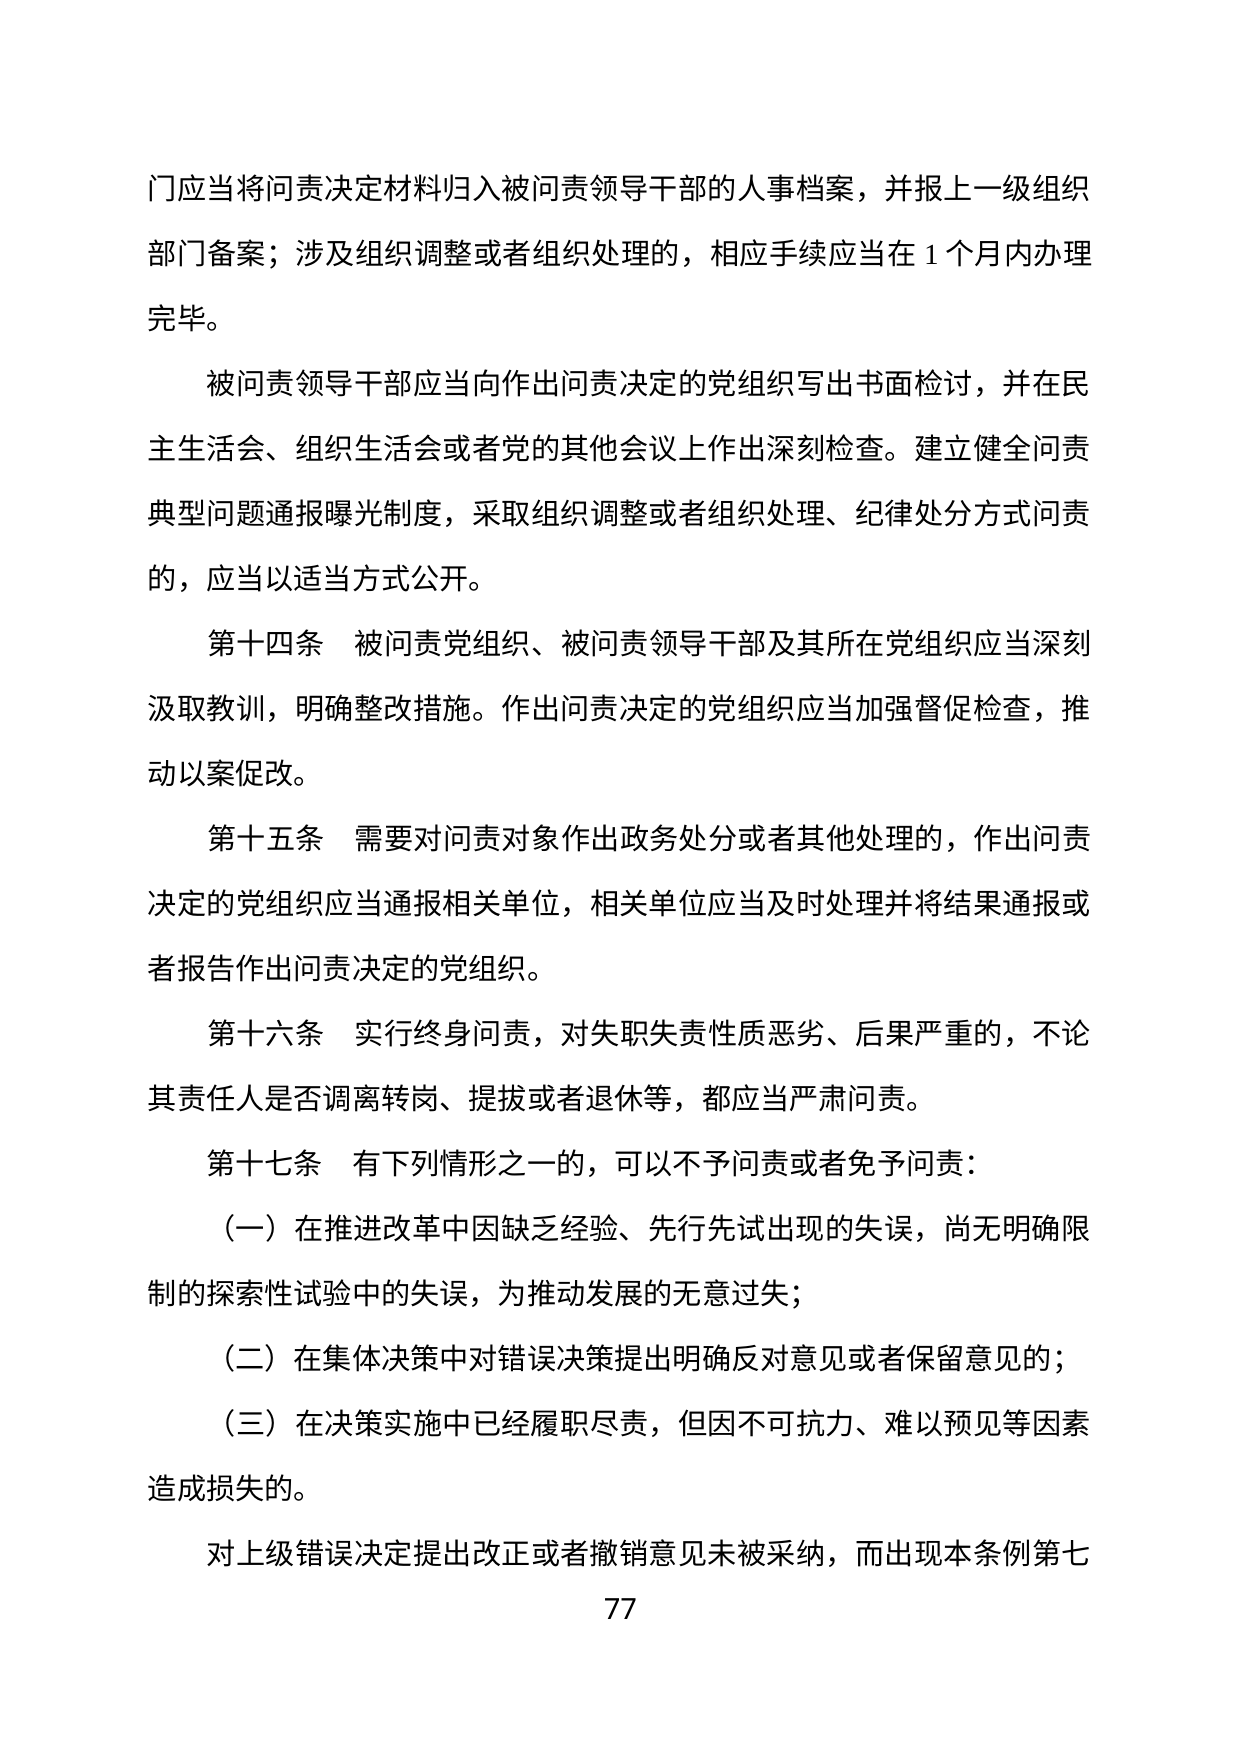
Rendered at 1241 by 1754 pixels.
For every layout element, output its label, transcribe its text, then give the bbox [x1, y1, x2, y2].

text 被问责领导干部应当向作出问责决定的党组织写出书面检讨，并在民主生活会、组织生活会或者党的其他会议上作出深刻检查。建立健全问责典型问题通报曝光制度，采取组织调整或者组织处理、纪律处分方式问责的，应当以适当方式公开。 [148, 349, 1092, 609]
text （二）在集体决策中对错误决策提出明确反对意见或者保留意见的； [148, 1324, 1092, 1389]
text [148, 1519, 1092, 1584]
text 第十六条 实行终身问责，对失职失责性质恶劣、后果严重的，不论其责任人是否调离转岗、提拔或者退休等，都应当严肃问责。 [148, 999, 1092, 1129]
text 第十七条 有下列情形之一的，可以不予问责或者免予问责： [148, 1129, 1092, 1194]
text 第十五条 需要对问责对象作出政务处分或者其他处理的，作出问责决定的党组织应当通报相关单位，相关单位应当及时处理并将结果通报或者报告作出问责决定的党组织。 [148, 804, 1092, 999]
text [148, 154, 1092, 349]
text 第十四条 被问责党组织、被问责领导干部及其所在党组织应当深刻汲取教训，明确整改措施。作出问责决定的党组织应当加强督促检查，推动以案促改。 [148, 609, 1092, 804]
text （一）在推进改革中因缺乏经验、先行先试出现的失误，尚无明确限制的探索性试验中的失误，为推动发展的无意过失； [148, 1194, 1092, 1324]
text （三）在决策实施中已经履职尽责，但因不可抗力、难以预见等因素造成损失的。 [148, 1389, 1092, 1519]
